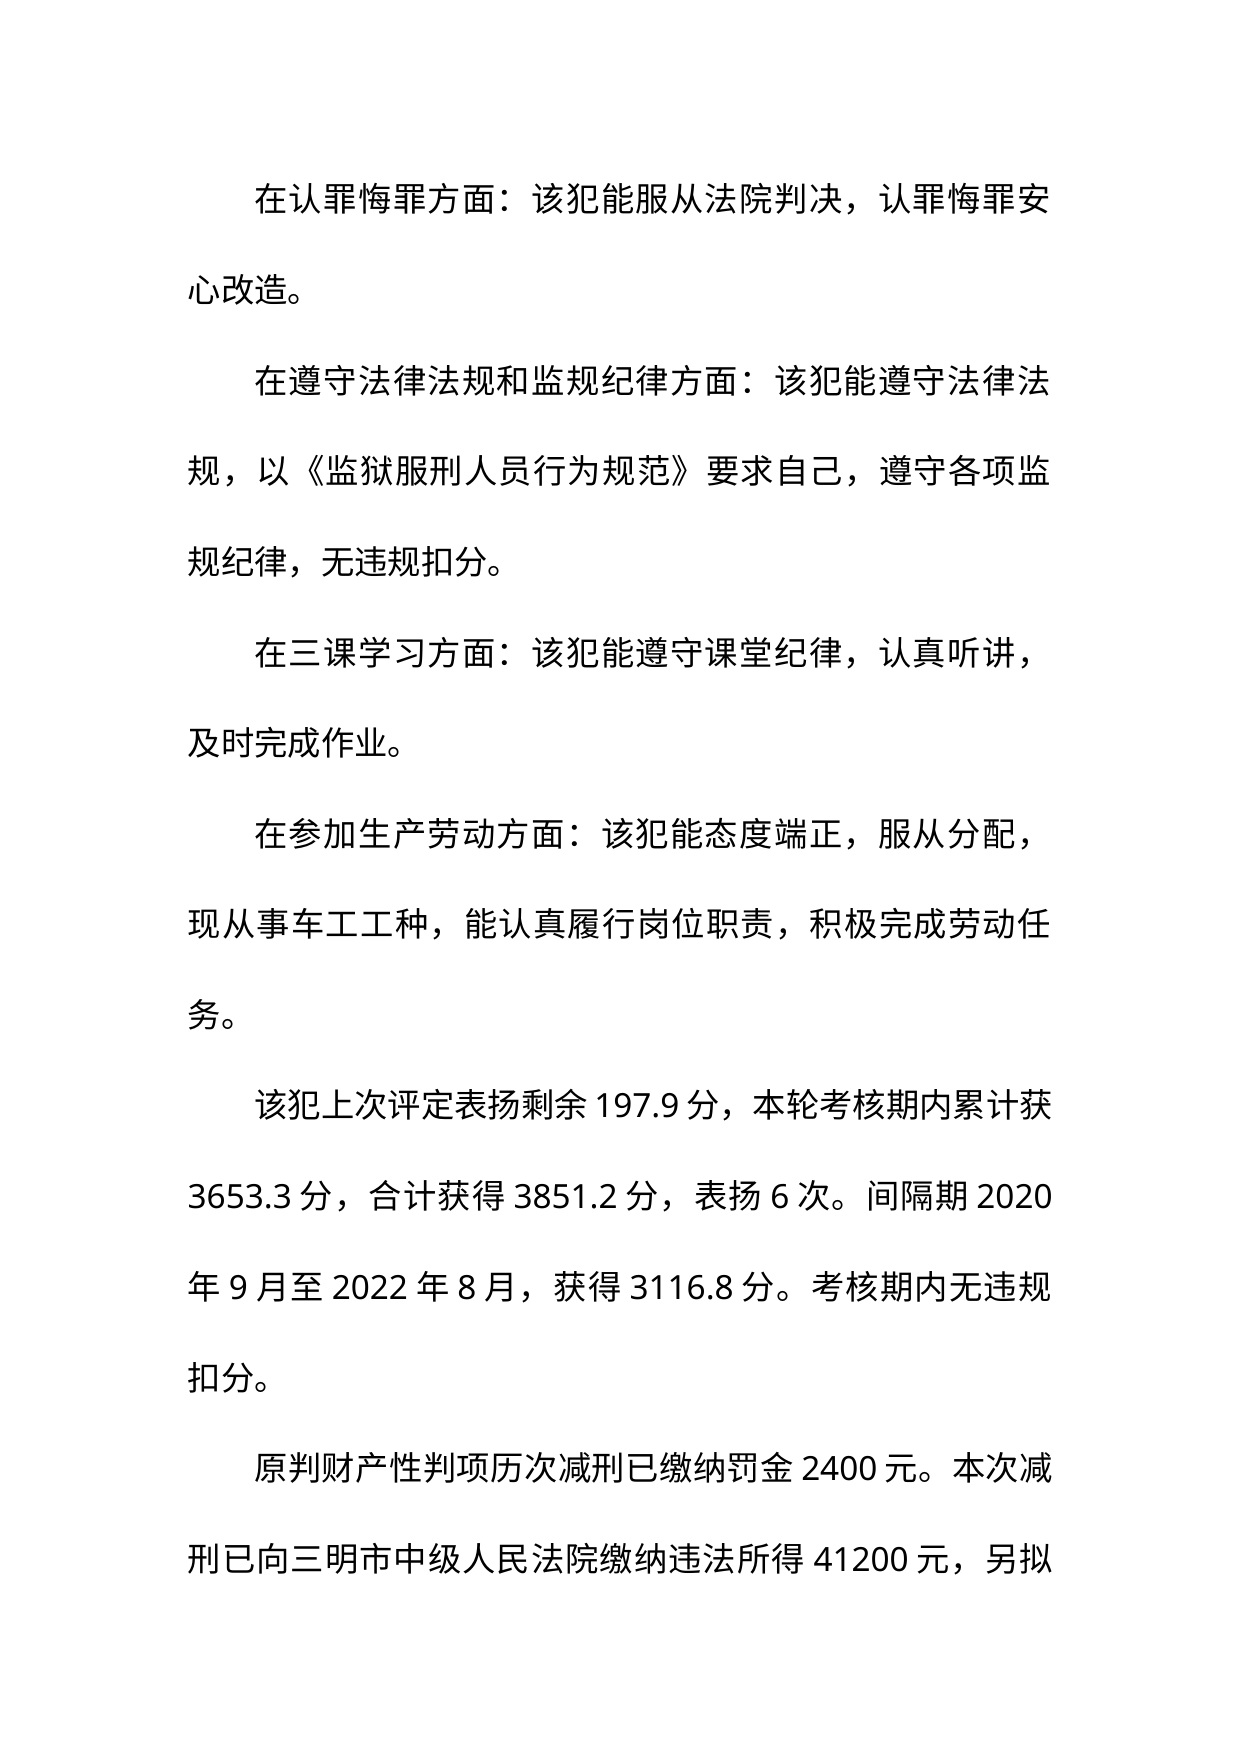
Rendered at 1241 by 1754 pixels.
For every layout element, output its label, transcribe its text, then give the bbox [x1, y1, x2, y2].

text 该犯上次评定表扬剩余197.9分，本轮考核期内累计获3653.3分，合计获得3851.2分，表扬6次。间隔期2020年9月至2022年8月，获得3116.8分。考核期内无违规扣分。 [187, 1058, 1053, 1421]
text 在三课学习方面：该犯能遵守课堂纪律，认真听讲，及时完成作业。 [187, 605, 1053, 786]
text 在遵守法律法规和监规纪律方面：该犯能遵守法律法规，以《监狱服刑人员行为规范》要求自己，遵守各项监规纪律，无违规扣分。 [187, 333, 1053, 605]
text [187, 1421, 1053, 1602]
text 在参加生产劳动方面：该犯能态度端正，服从分配，现从事车工工种，能认真履行岗位职责，积极完成劳动任务。 [187, 786, 1053, 1058]
text 在认罪悔罪方面：该犯能服从法院判决，认罪悔罪安心改造。 [187, 152, 1053, 333]
